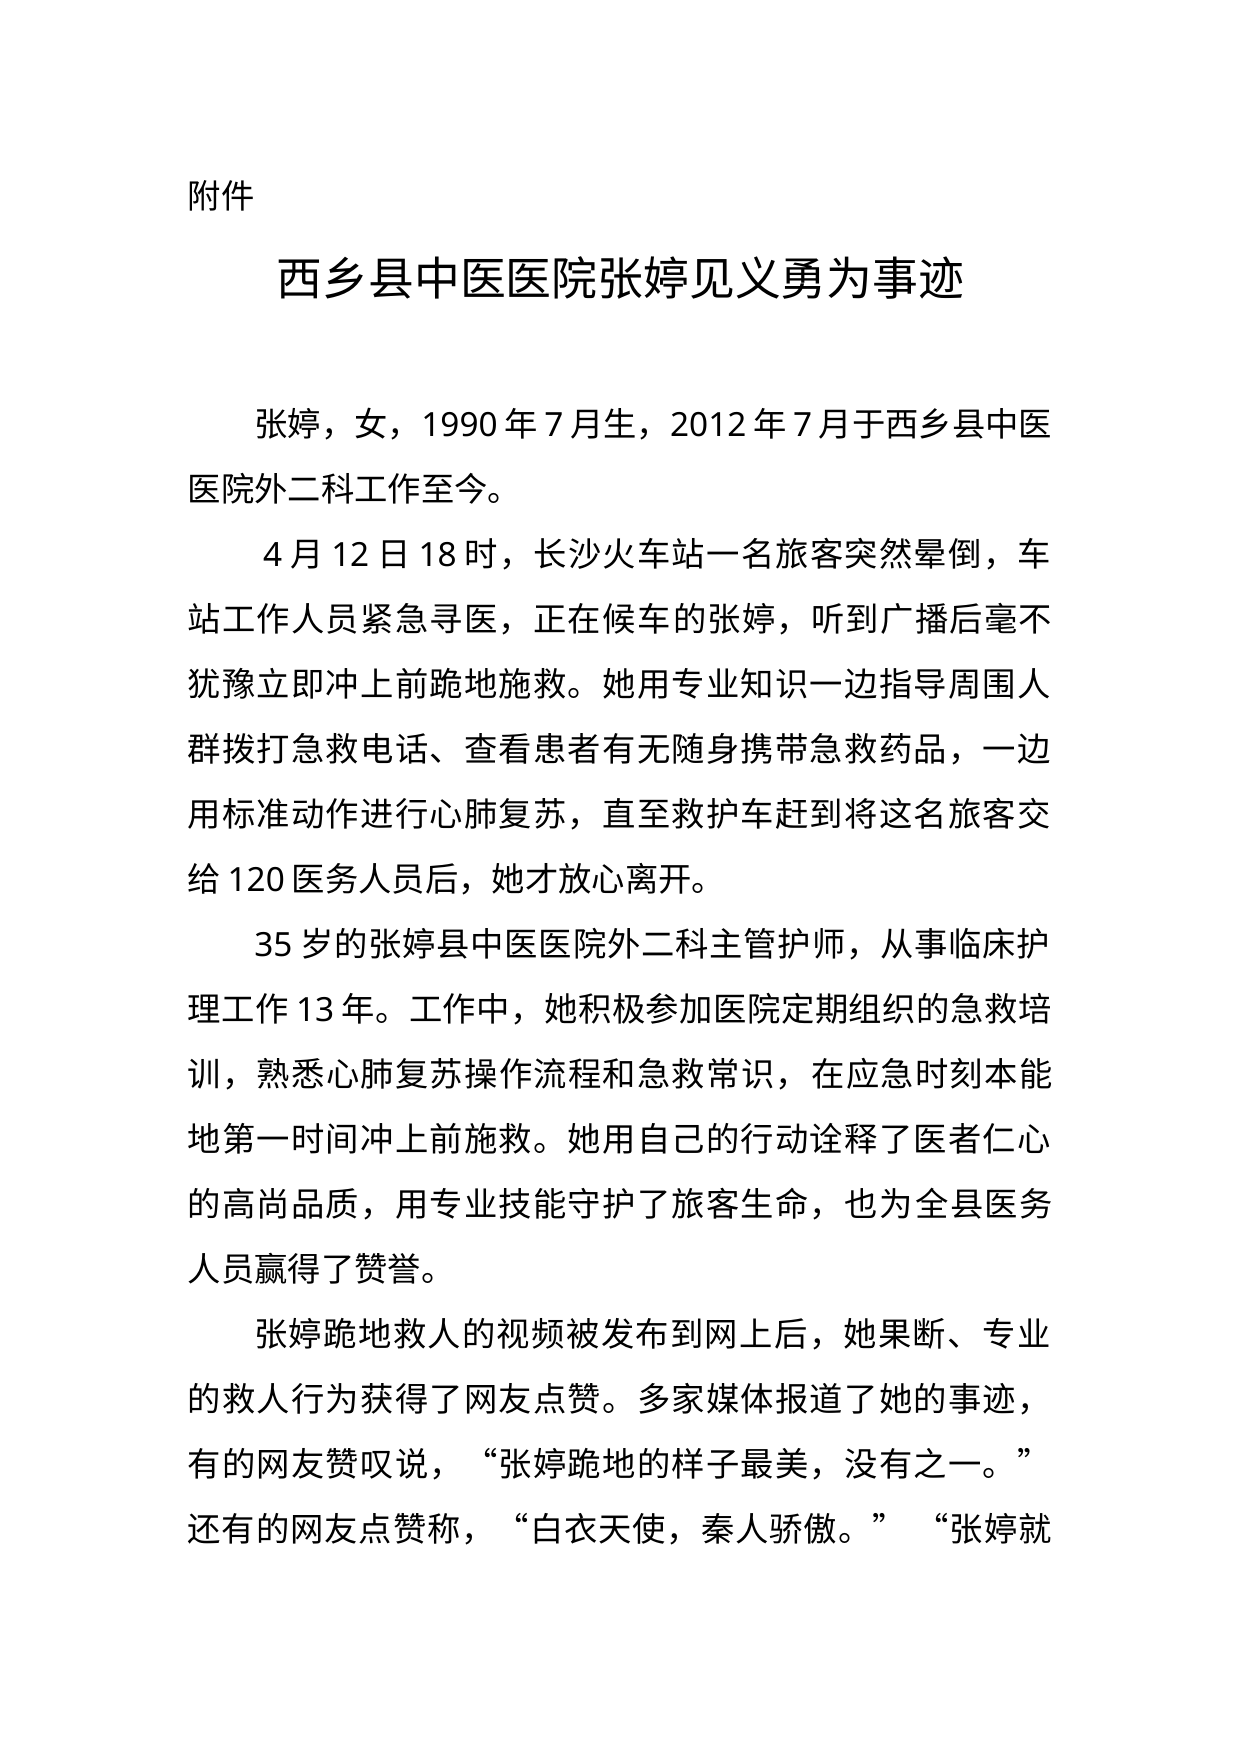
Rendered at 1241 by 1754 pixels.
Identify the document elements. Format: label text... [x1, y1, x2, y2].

text 张婷，女，1990年7月生，2012年7月于西乡县中医医院外二科工作至今。 [187, 389, 1053, 519]
text 4月12日18时，长沙火车站一名旅客突然晕倒，车站工作人员紧急寻医，正在候车的张婷，听到广播后毫不犹豫立即冲上前跪地施救。她用专业知识一边指导周围人群拨打急救电话、查看患者有无随身携带急救药品，一边用标准动作进行心肺复苏，直至救护车赶到将这名旅客交给120医务人员后，她才放心离开。 [187, 519, 1053, 909]
text 附件 [187, 162, 1053, 227]
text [187, 1299, 1053, 1559]
text 35岁的张婷县中医医院外二科主管护师，从事临床护理工作13年。工作中，她积极参加医院定期组织的急救培训，熟悉心肺复苏操作流程和急救常识，在应急时刻本能地第一时间冲上前施救。她用自己的行动诠释了医者仁心的高尚品质，用专业技能守护了旅客生命，也为全县医务人员赢得了赞誉。 [187, 909, 1053, 1299]
text 西乡县中医医院张婷见义勇为事迹 [187, 227, 1053, 324]
